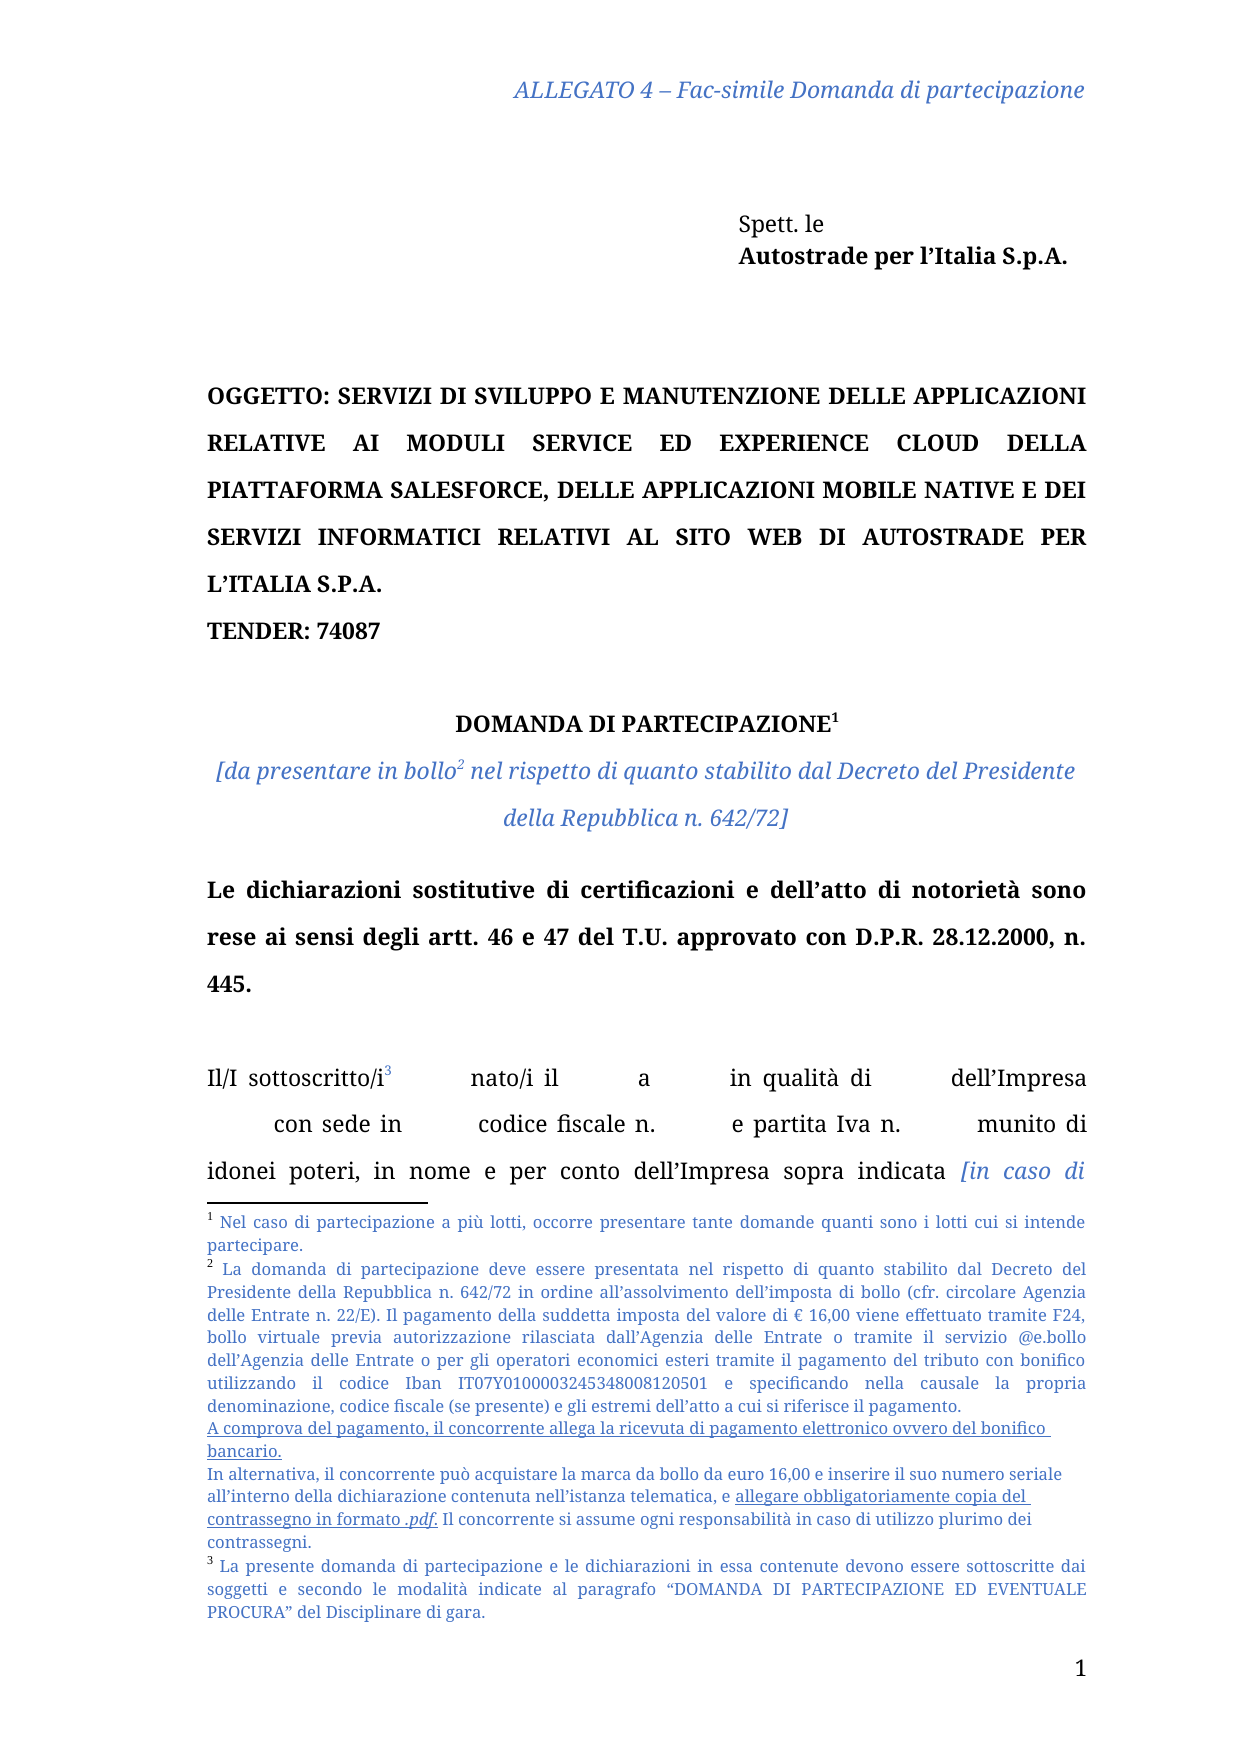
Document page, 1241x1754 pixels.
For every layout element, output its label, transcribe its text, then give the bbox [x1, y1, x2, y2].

text Autostrade per l’Italia S.p.A. [738, 240, 1087, 271]
text TENDER: 74087 [207, 615, 1087, 646]
text [da presentare in bollo nel rispetto di quanto stabilito dal Decreto del Presidente della Repubblica n. 642/72] [207, 755, 1087, 833]
text DOMANDA DI PARTECIPAZIONE [207, 708, 1087, 740]
text Il/I sottoscritto/i nato/i il a in qualità di dell’Impresa con sede in codice fiscale n. e partita Iva n. munito di idonei poteri, in nome e per conto dell’Impresa sopra indicata [in caso di concorrente plurisoggettivo ripetere il paragrafo di cui sopra per ogni componente del suddetto concorrente plurisoggettivo], [207, 1062, 1087, 1187]
text Spett. le [738, 208, 1087, 240]
text Oggetto: servizi di sviluppo e manutenzione delle applicazioni relative ai moduli Service ed Experience Cloud della piattaforma Salesforce, delle applicazioni mobile native e dei servizi informatici relativi al Sito Web di Autostrade per l’Italia S.p.A. [207, 380, 1087, 599]
text Le dichiarazioni sostitutive di certificazioni e dell’atto di notorietà sono rese ai sensi degli artt. 46 e 47 del T.U. approvato con D.P.R. 28.12.2000, n. 445. [207, 874, 1087, 999]
